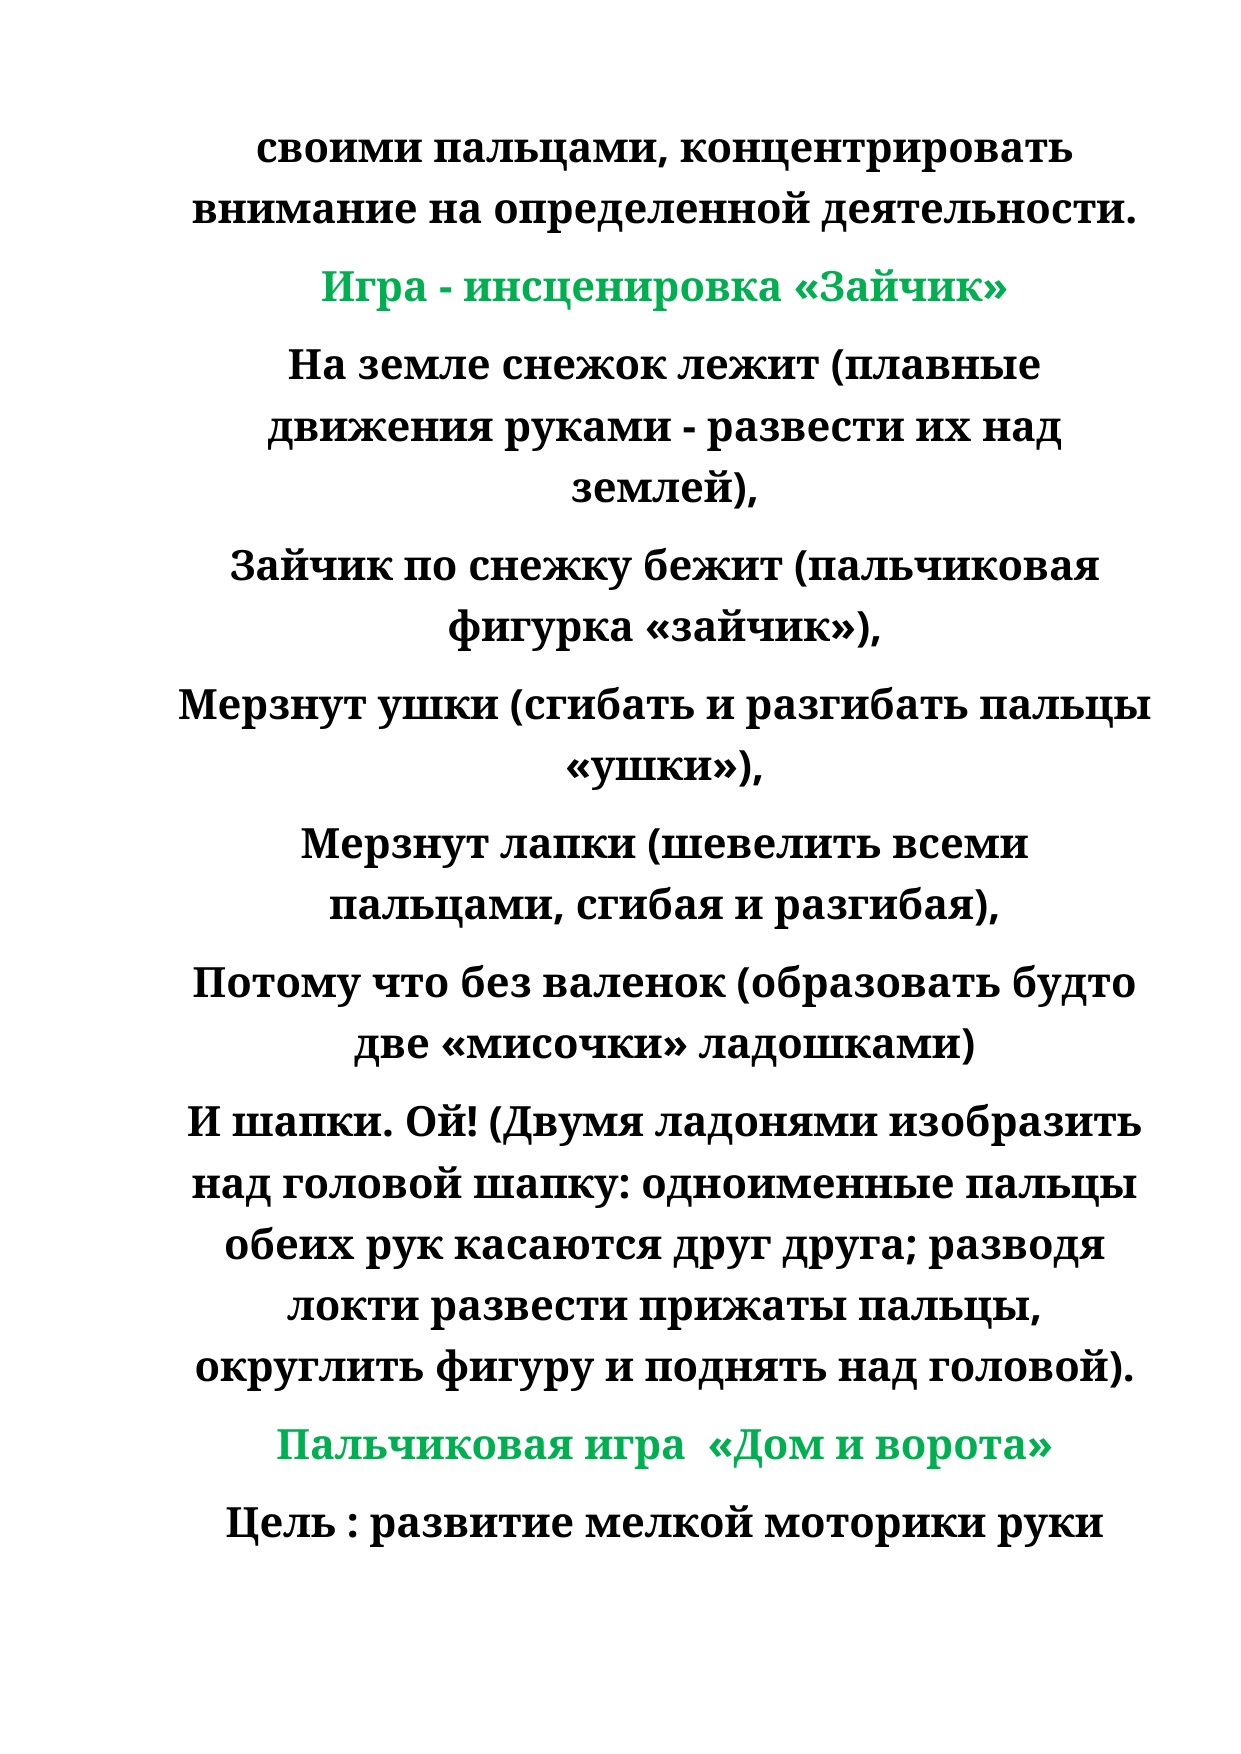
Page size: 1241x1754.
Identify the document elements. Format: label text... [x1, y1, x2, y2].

text И шапки. Ой! (Двумя ладонями изобразить над головой шапку: одноименные пальцы обеих рук касаются друг друга; разводя локти развести прижаты пальцы, округлить фигуру и поднять над головой). [177, 1092, 1152, 1394]
text Игра - инсценировка «Зайчик» [177, 257, 1152, 314]
text Пальчиковая игра «Дом и ворота» [177, 1415, 1152, 1472]
text Цель : развитие мелкой моторики руки [177, 1493, 1152, 1550]
text На земле снежок лежит (плавные движения руками - развести их над землей), [177, 335, 1152, 514]
text Мерзнут лапки (шевелить всеми пальцами, сгибая и разгибая), [177, 814, 1152, 932]
text Мерзнут ушки (сгибать и разгибать пальцы «ушки»), [177, 675, 1152, 793]
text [177, 118, 1152, 236]
text Зайчик по снежку бежит (пальчиковая фигурка «зайчик»), [177, 536, 1152, 654]
text Потому что без валенок (образовать будто две «мисочки» ладошками) [177, 953, 1152, 1071]
